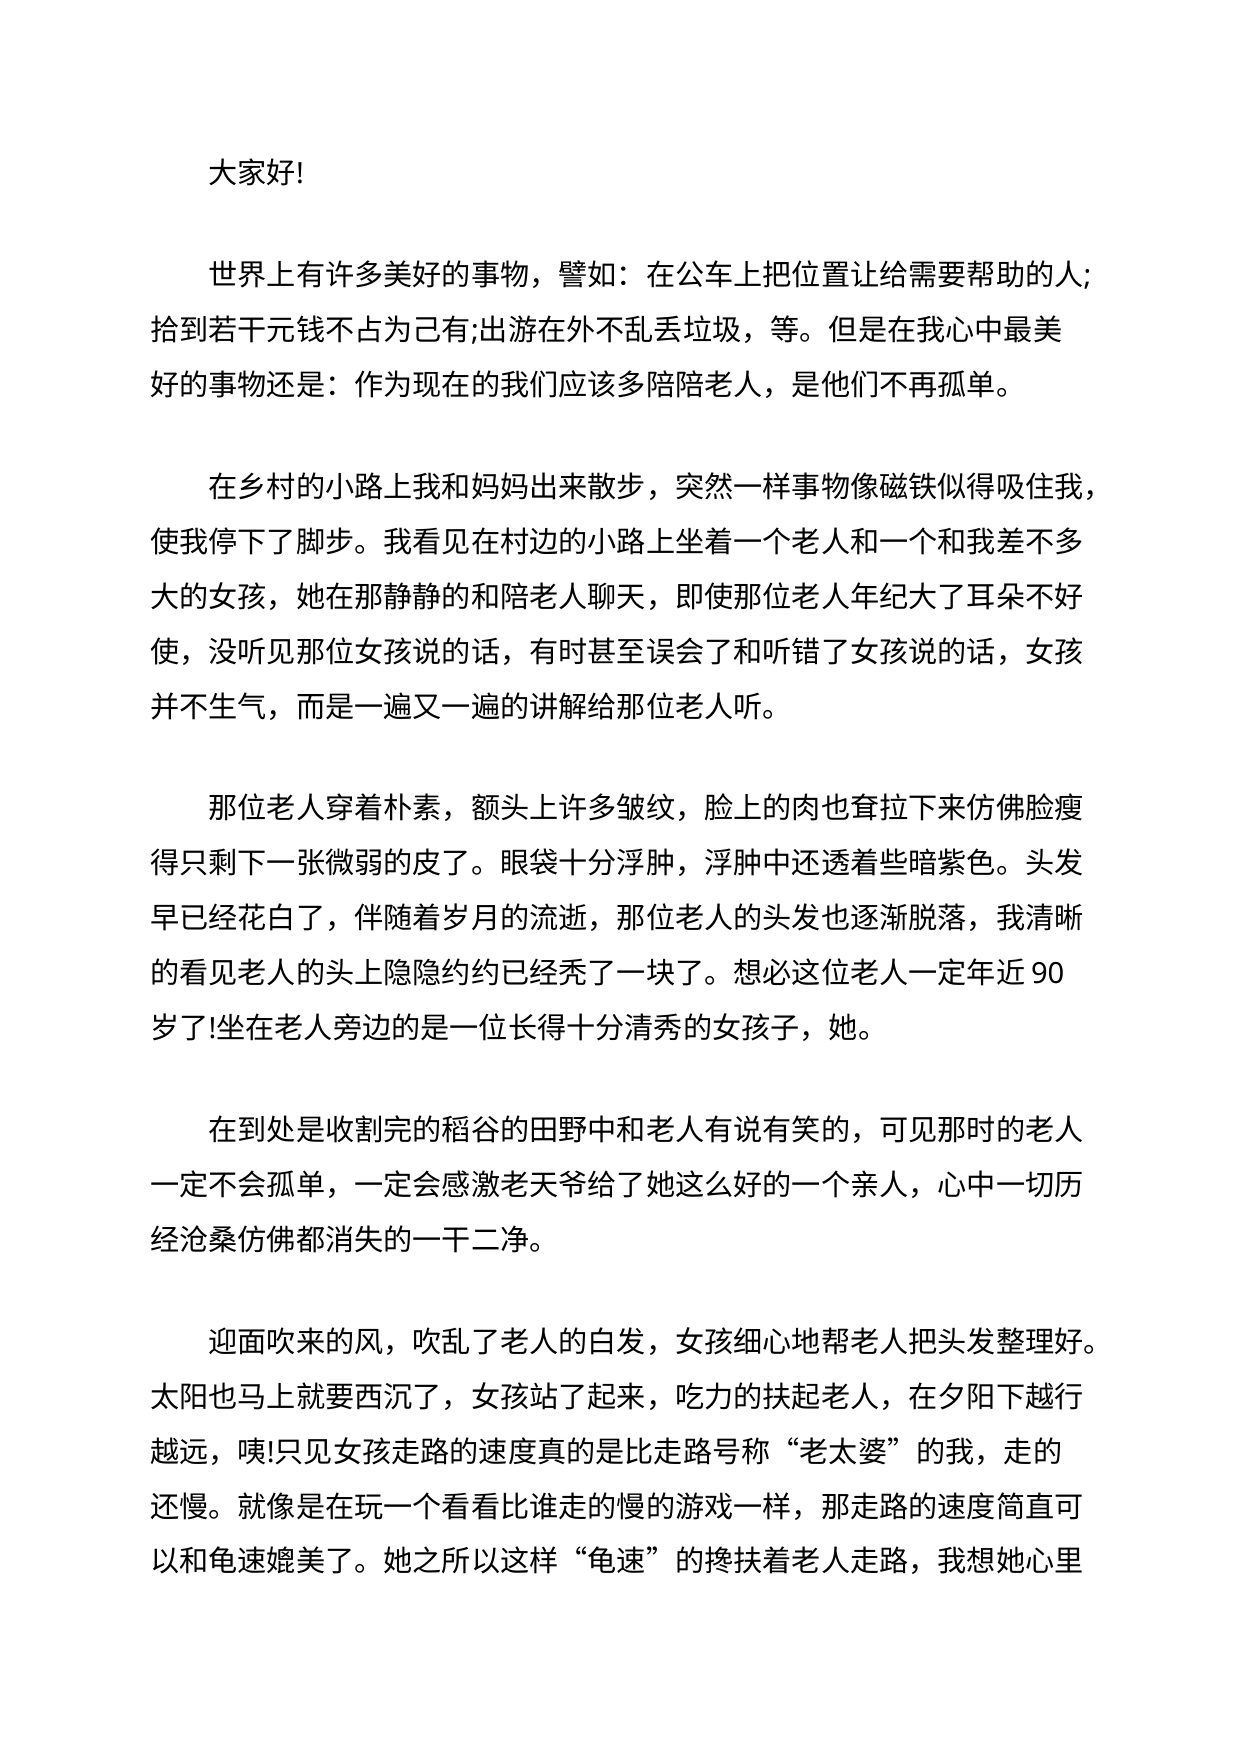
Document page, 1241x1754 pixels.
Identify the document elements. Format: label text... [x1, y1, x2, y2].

text 那位老人穿着朴素，额头上许多皱纹，脸上的肉也耷拉下来仿佛脸瘦得只剩下一张微弱的皮了。眼袋十分浮肿，浮肿中还透着些暗紫色。头发早已经花白了，伴随着岁月的流逝，那位老人的头发也逐渐脱落，我清晰的看见老人的头上隐隐约约已经秃了一块了。想必这位老人一定年近90岁了!坐在老人旁边的是一位长得十分清秀的女孩子，她。 [150, 785, 1090, 1047]
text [150, 1318, 1090, 1580]
text 大家好! [150, 150, 1090, 192]
text 在乡村的小路上我和妈妈出来散步，突然一样事物像磁铁似得吸住我，使我停下了脚步。我看见在村边的小路上坐着一个老人和一个和我差不多大的女孩，她在那静静的和陪老人聊天，即使那位老人年纪大了耳朵不好使，没听见那位女孩说的话，有时甚至误会了和听错了女孩说的话，女孩并不生气，而是一遍又一遍的讲解给那位老人听。 [150, 464, 1090, 726]
text 世界上有许多美好的事物，譬如：在公车上把位置让给需要帮助的人;拾到若干元钱不占为己有;出游在外不乱丢垃圾，等。但是在我心中最美好的事物还是：作为现在的我们应该多陪陪老人，是他们不再孤单。 [150, 252, 1090, 404]
text 在到处是收割完的稻谷的田野中和老人有说有笑的，可见那时的老人一定不会孤单，一定会感激老天爷给了她这么好的一个亲人，心中一切历经沧桑仿佛都消失的一干二净。 [150, 1107, 1090, 1259]
